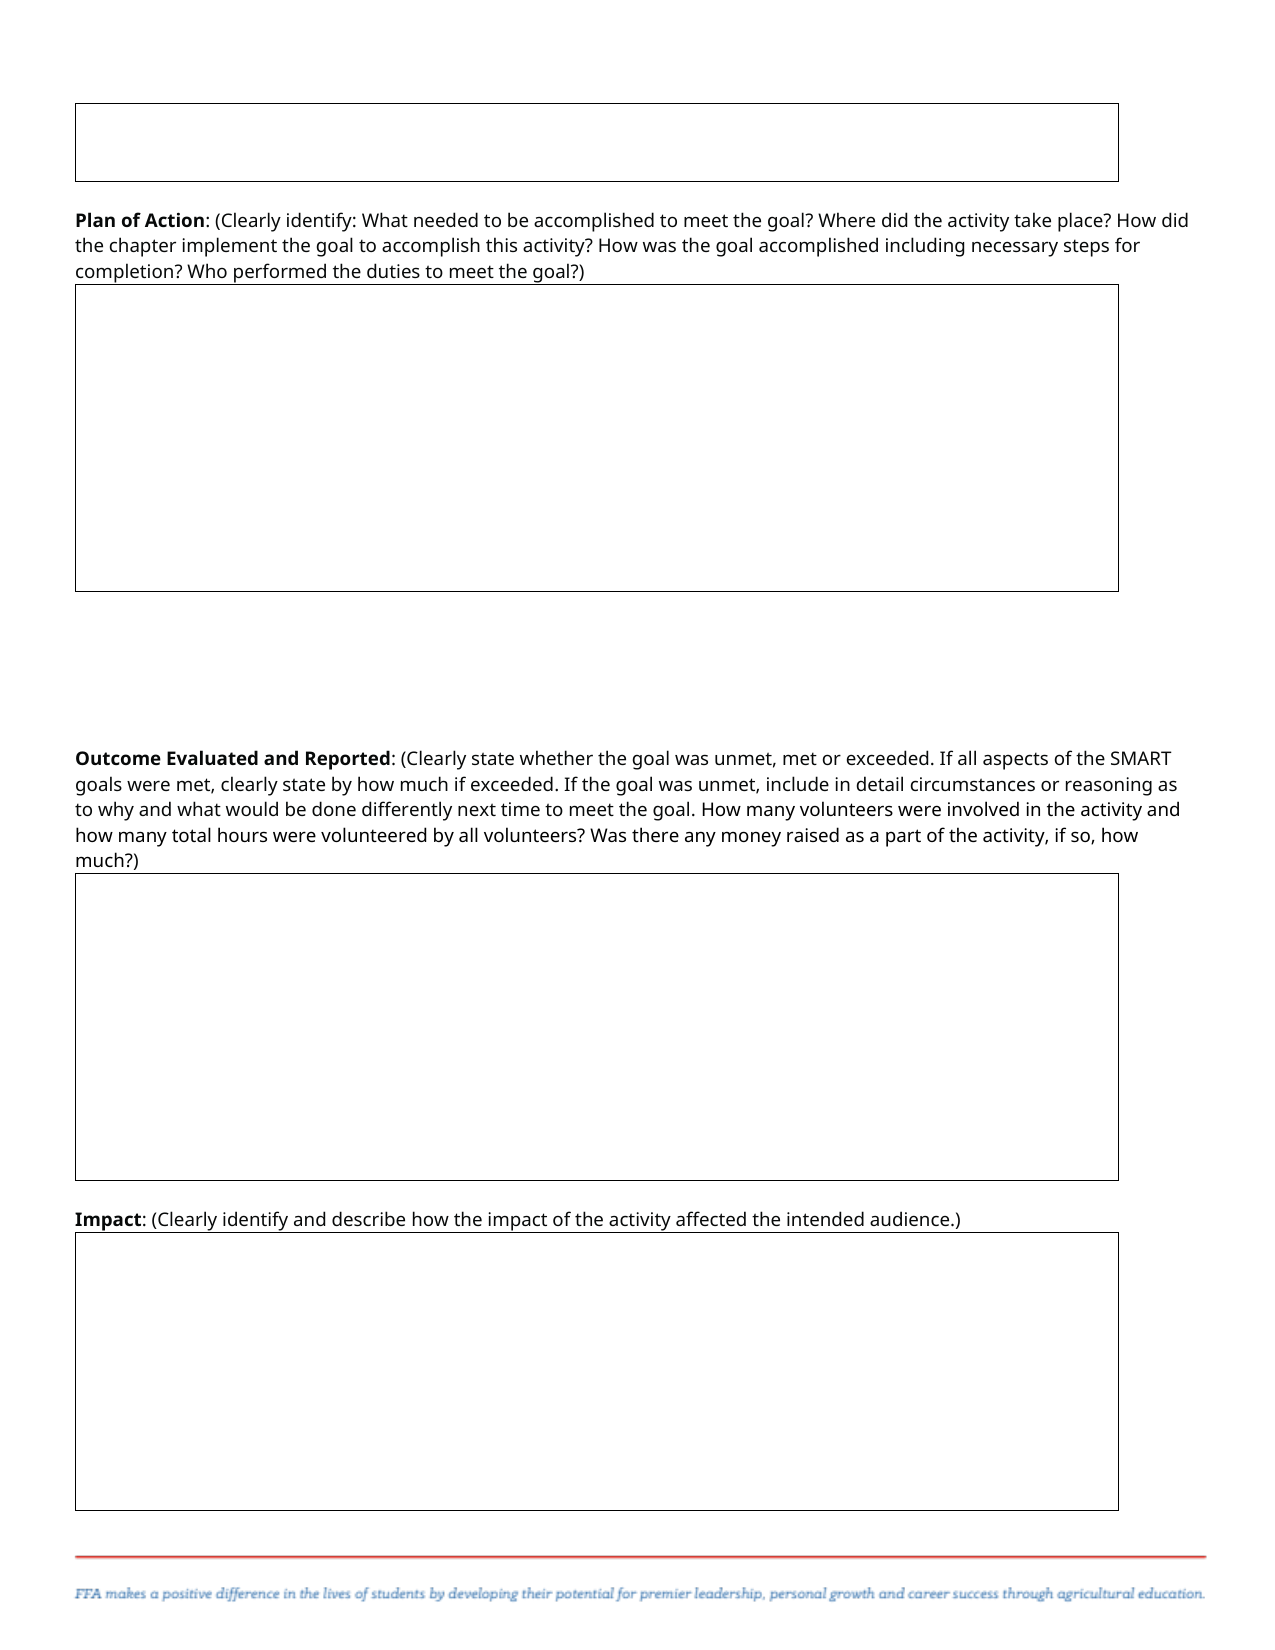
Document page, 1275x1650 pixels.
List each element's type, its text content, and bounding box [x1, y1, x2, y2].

text Outcome Evaluated and Reported: (Clearly state whether the goal was unmet, met or exceeded. If all aspects of the SMART goals were met, clearly state by how much if exceeded. If the goal was unmet, include in detail circumstances or reasoning as to why and what would be done differently next time to meet the goal. How many volunteers were involved in the activity and how many total hours were volunteered by all volunteers? Was there any money raised as a part of the activity, if so, how much?) [75, 745, 1200, 873]
table_header [76, 1233, 1118, 1510]
table_header [76, 285, 1118, 591]
table_header [76, 874, 1118, 1180]
table_header [76, 104, 1118, 181]
text Plan of Action: (Clearly identify: What needed to be accomplished to meet the goal? Where did the activity take place? How did the chapter implement the goal to accomplish this activity? How was the goal accomplished including necessary steps for completion? Who performed the duties to meet the goal?) [75, 207, 1200, 284]
text Impact: (Clearly identify and describe how the impact of the activity affected the intended audience.) [75, 1207, 1200, 1232]
